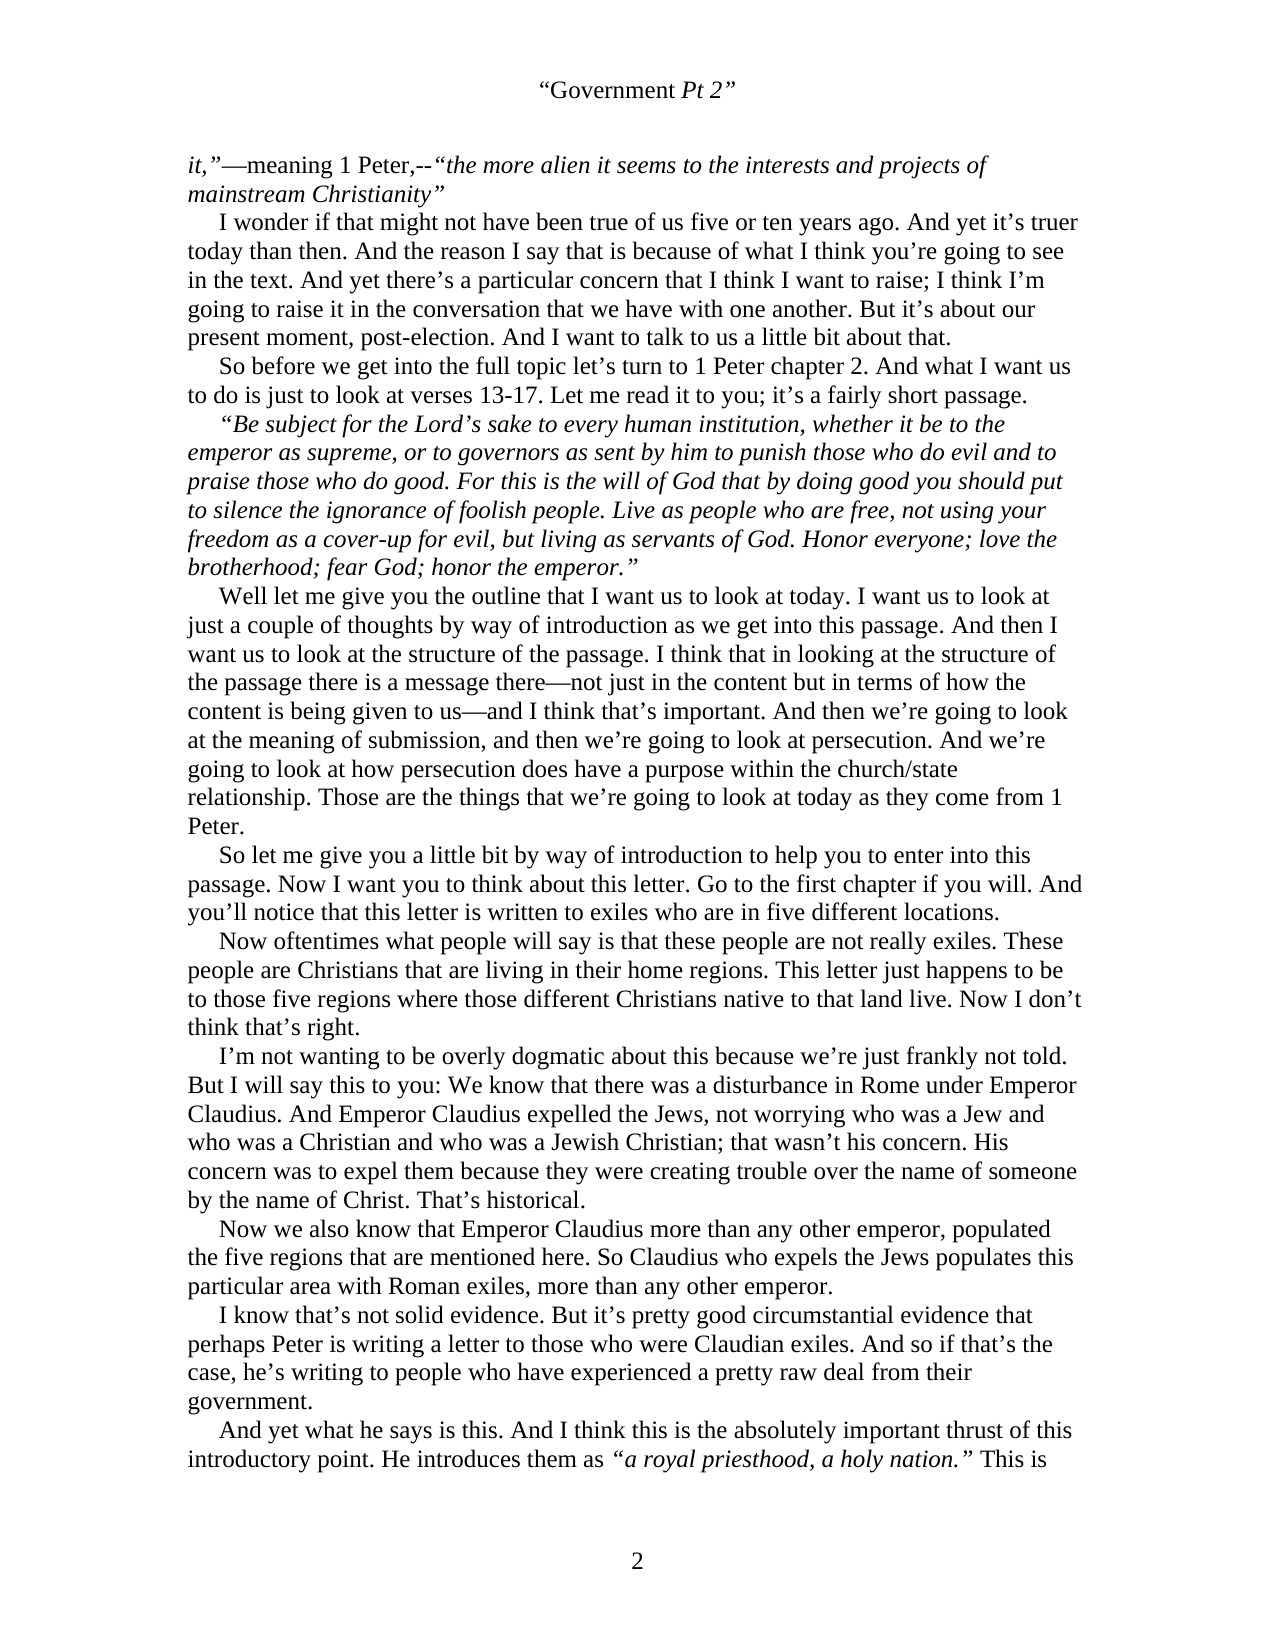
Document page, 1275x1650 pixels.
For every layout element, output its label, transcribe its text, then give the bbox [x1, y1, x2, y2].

text Now oftentimes what people will say is that these people are not really exiles. These people are Christians that are living in their home regions. This letter just happens to be to those five regions where those different Christians native to that land live. Now I don’t think that’s right. [187, 926, 1087, 1041]
text I’m not wanting to be overly dogmatic about this because we’re just frankly not told. But I will say this to you: We know that there was a disturbance in Rome under Emperor Claudius. And Emperor Claudius expelled the Jews, not worrying who was a Jew and who was a Christian and who was a Jewish Christian; that wasn’t his concern. His concern was to expel them because they were creating trouble over the name of someone by the name of Christ. That’s historical. [187, 1041, 1087, 1214]
text “Be subject for the Lord’s sake to every human institution, whether it be to the emperor as supreme, or to governors as sent by him to punish those who do evil and to praise those who do good. For this is the will of God that by doing good you should put to silence the ignorance of foolish people. Live as people who are free, not using your freedom as a cover-up for evil, but living as servants of God. Honor everyone; love the brotherhood; fear God; honor the emperor.” [187, 409, 1087, 581]
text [187, 1415, 1087, 1472]
text So before we get into the full topic let’s turn to 1 Peter chapter 2. And what I want us to do is just to look at verses 13-17. Let me read it to you; it’s a fairly short passage. [187, 351, 1087, 409]
text Well let me give you the outline that I want us to look at today. I want us to look at just a couple of thoughts by way of introduction as we get into this passage. And then I want us to look at the structure of the passage. I think that in looking at the structure of the passage there is a message there—not just in the content but in terms of how the content is being given to us—and I think that’s important. And then we’re going to look at the meaning of submission, and then we’re going to look at persecution. And we’re going to look at how persecution does have a purpose within the church/state relationship. Those are the things that we’re going to look at today as they come from 1 Peter. [187, 581, 1087, 840]
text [187, 150, 1087, 207]
text So let me give you a little bit by way of introduction to help you to enter into this passage. Now I want you to think about this letter. Go to the first chapter if you will. And you’ll notice that this letter is written to exiles who are in five different locations. [187, 840, 1087, 926]
text I wonder if that might not have been true of us five or ten years ago. And yet it’s truer today than then. And the reason I say that is because of what I think you’re going to see in the text. And yet there’s a particular concern that I think I want to raise; I think I’m going to raise it in the conversation that we have with one another. But it’s about our present moment, post-election. And I want to talk to us a little bit about that. [187, 207, 1087, 351]
text I know that’s not solid evidence. But it’s pretty good circumstantial evidence that perhaps Peter is writing a letter to those who were Claudian exiles. And so if that’s the case, he’s writing to people who have experienced a pretty raw deal from their government. [187, 1300, 1087, 1415]
text Now we also know that Emperor Claudius more than any other emperor, populated the five regions that are mentioned here. So Claudius who expels the Jews populates this particular area with Roman exiles, more than any other emperor. [187, 1214, 1087, 1300]
